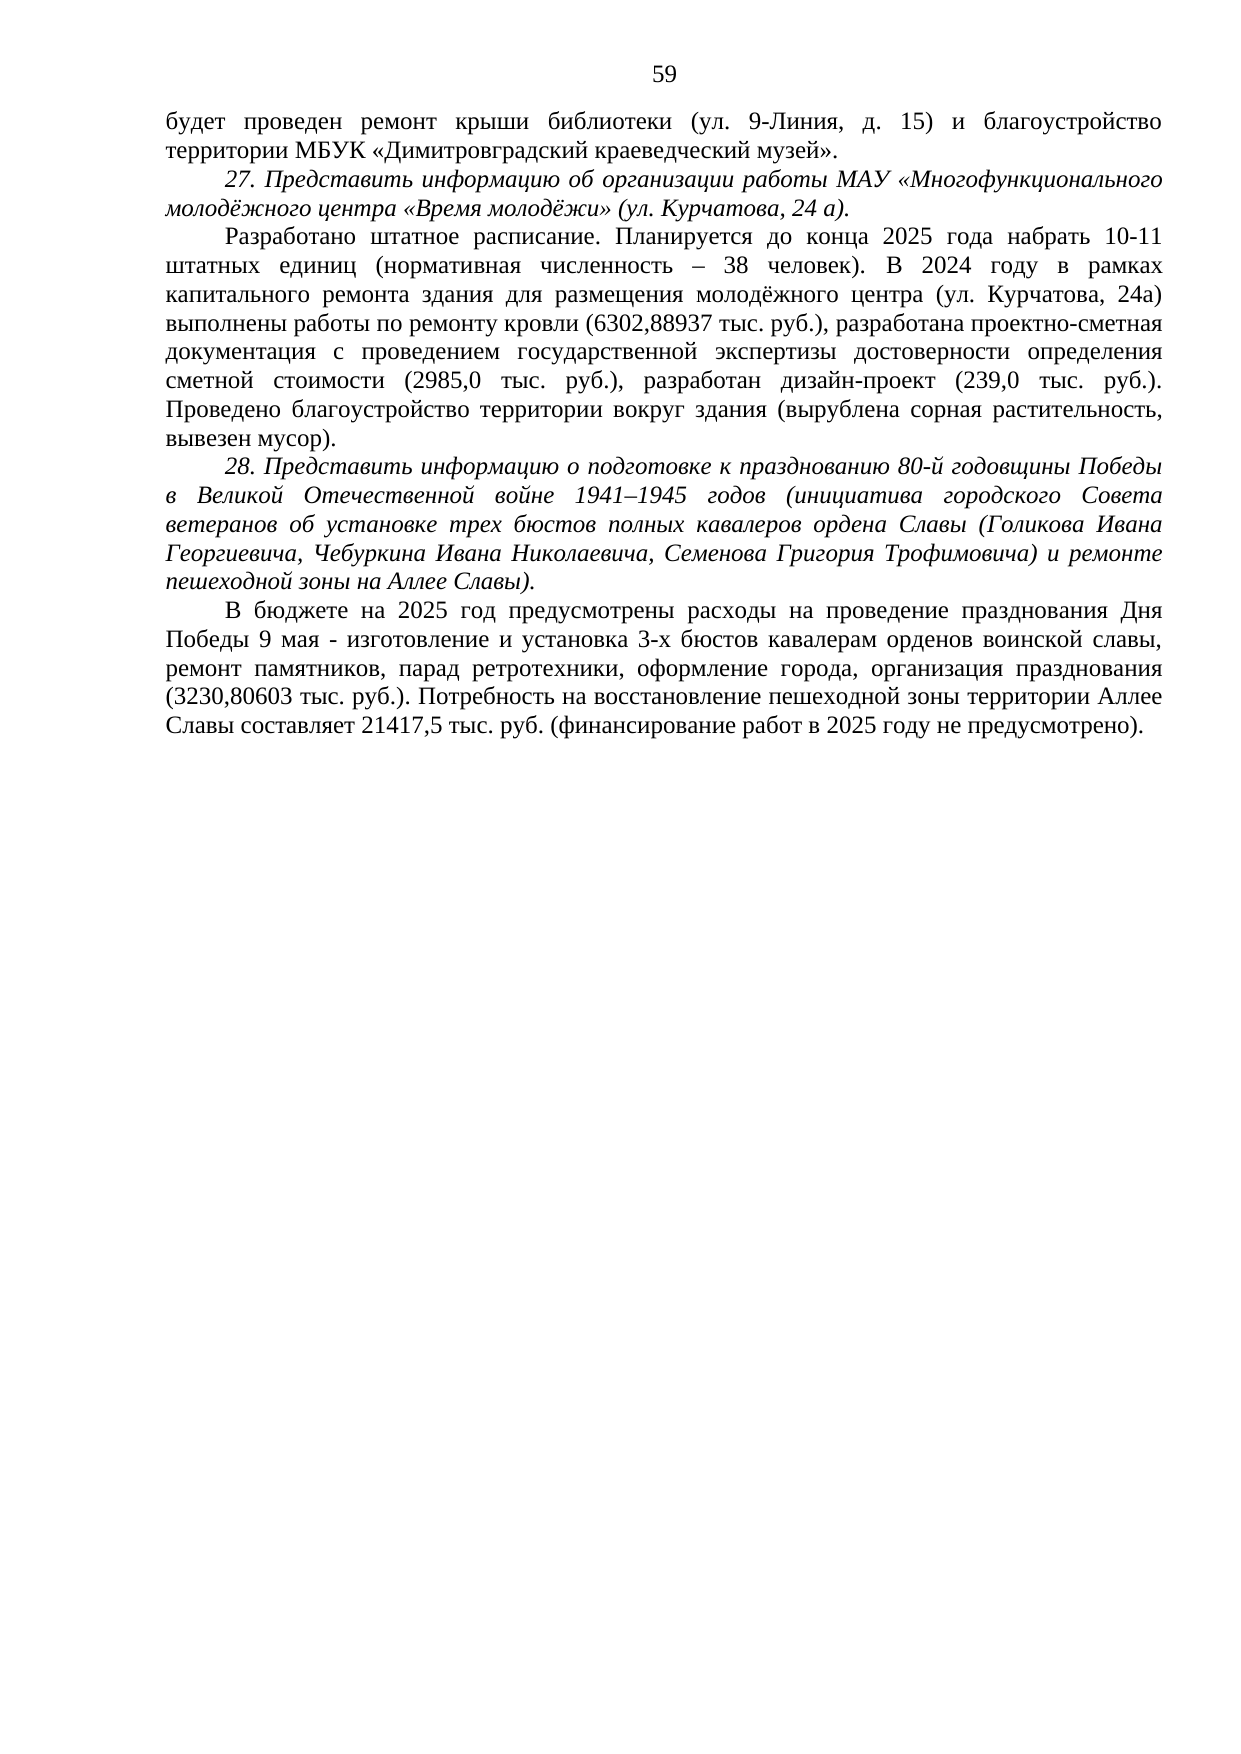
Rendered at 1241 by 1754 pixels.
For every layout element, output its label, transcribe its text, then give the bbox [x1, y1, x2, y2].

text Разработано штатное расписание. Планируется до конца 2025 года набрать 10-11 штатных единиц (нормативная численность – 38 человек). В 2024 году в рамках капитального ремонта здания для размещения молодёжного центра (ул. Курчатова, 24а) выполнены работы по ремонту кровли (6302,88937 тыс. руб.), разработана проектно-сметная документация с проведением государственной экспертизы достоверности определения сметной стоимости (2985,0 тыс. руб.), разработан дизайн-проект (239,0 тыс. руб.). Проведено благоустройство территории вокруг здания (вырублена сорная растительность, вывезен мусор). [165, 221, 1163, 451]
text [165, 106, 1163, 164]
text В бюджете на 2025 год предусмотрены расходы на проведение празднования Дня Победы 9 мая - изготовление и установка 3-х бюстов кавалерам орденов воинской славы, ремонт памятников, парад ретротехники, оформление города, организация празднования (3230,80603 тыс. руб.). Потребность на восстановление пешеходной зоны территории Аллее Славы составляет 21417,5 тыс. руб. (финансирование работ в 2025 году не предусмотрено). [165, 595, 1163, 739]
text 28. Представить информацию о подготовке к празднованию 80-й годовщины Победы в Великой Отечественной войне 1941–1945 годов (инициатива городского Совета ветеранов об установке трех бюстов полных кавалеров ордена Славы (Голикова Ивана Георгиевича, Чебуркина Ивана Николаевича, Семенова Григория Трофимовича) и ремонте пешеходной зоны на Аллее Славы). [165, 451, 1163, 595]
text 27. Представить информацию об организации работы МАУ «Многофункционального молодёжного центра «Время молодёжи» (ул. Курчатова, 24 а). [165, 164, 1163, 221]
